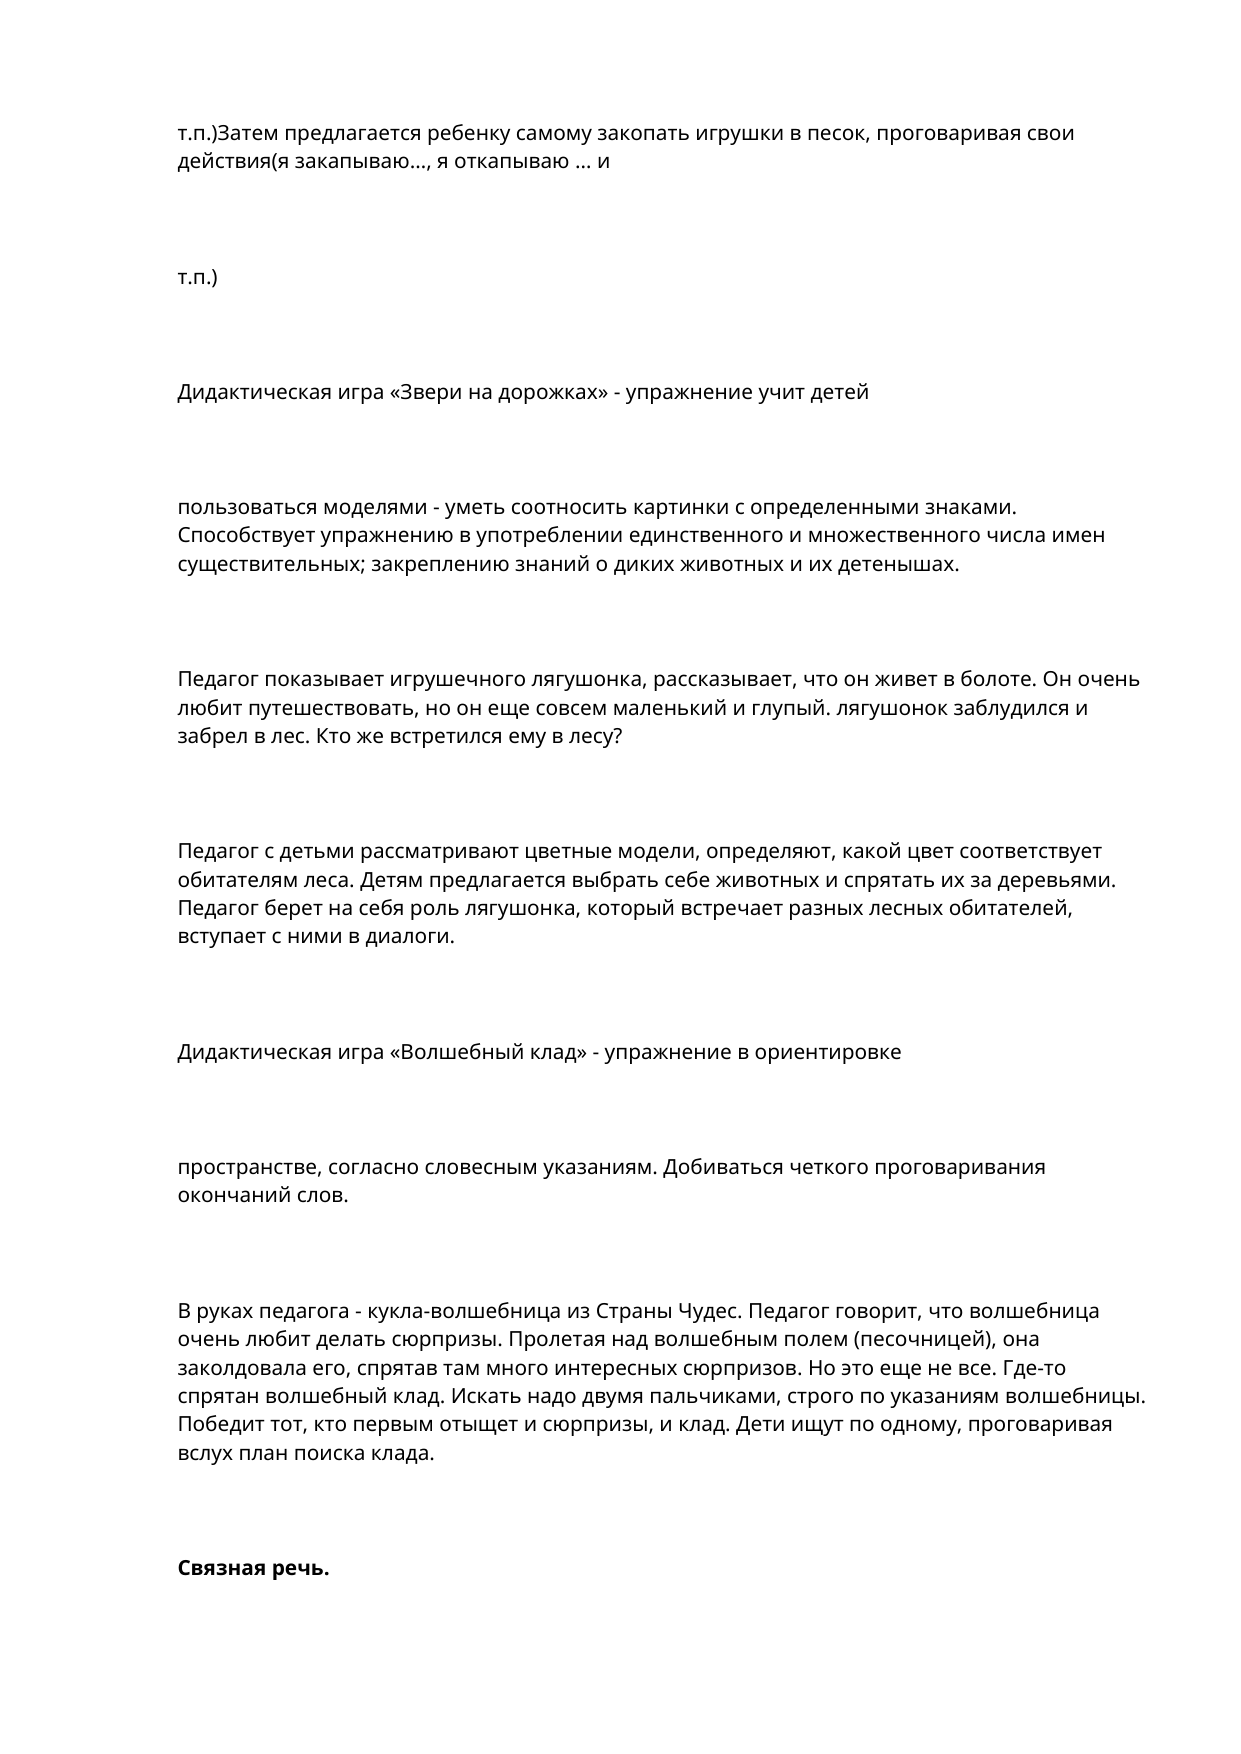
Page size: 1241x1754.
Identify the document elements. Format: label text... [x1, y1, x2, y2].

text Педагог с детьми рассматривают цветные модели, определяют, какой цвет соответствует обитателям леса. Детям предлагается выбрать себе животных и спрятать их за деревьями. Педагог берет на себя роль лягушонка, который встречает разных лесных обитателей, вступает с ними в диалоги. [177, 836, 1152, 950]
text пользоваться моделями - уметь соотносить картинки с определенными знаками. Способствует упражнению в употреблении единственного и множественного числа имен существительных; закреплению знаний о диких животных и их детенышах. [177, 492, 1152, 577]
text Педагог показывает игрушечного лягушонка, рассказывает, что он живет в болоте. Он очень любит путешествовать, но он еще совсем маленький и глупый. лягушонок заблудился и забрел в лес. Кто же встретился ему в лесу? [177, 664, 1152, 749]
text Дидактическая игра «Волшебный клад» - упражнение в ориентировке [177, 1037, 1152, 1065]
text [177, 118, 1152, 175]
text т.п.) [177, 262, 1152, 290]
text В руках педагога - кукла-волшебница из Страны Чудес. Педагог говорит, что волшебница очень любит делать сюрпризы. Пролетая над волшебным полем (песочницей), она заколдовала его, спрятав там много интересных сюрпризов. Но это еще не все. Где-то спрятан волшебный клад. Искать надо двумя пальчиками, строго по указаниям волшебницы. Победит тот, кто первым отыщет и сюрпризы, и клад. Дети ищут по одному, проговаривая вслух план поиска клада. [177, 1296, 1152, 1466]
text Связная речь. [177, 1553, 1152, 1582]
text пространстве, согласно словесным указаниям. Добиваться четкого проговаривания окончаний слов. [177, 1152, 1152, 1209]
text Дидактическая игра «Звери на дорожках» - упражнение учит детей [177, 377, 1152, 405]
